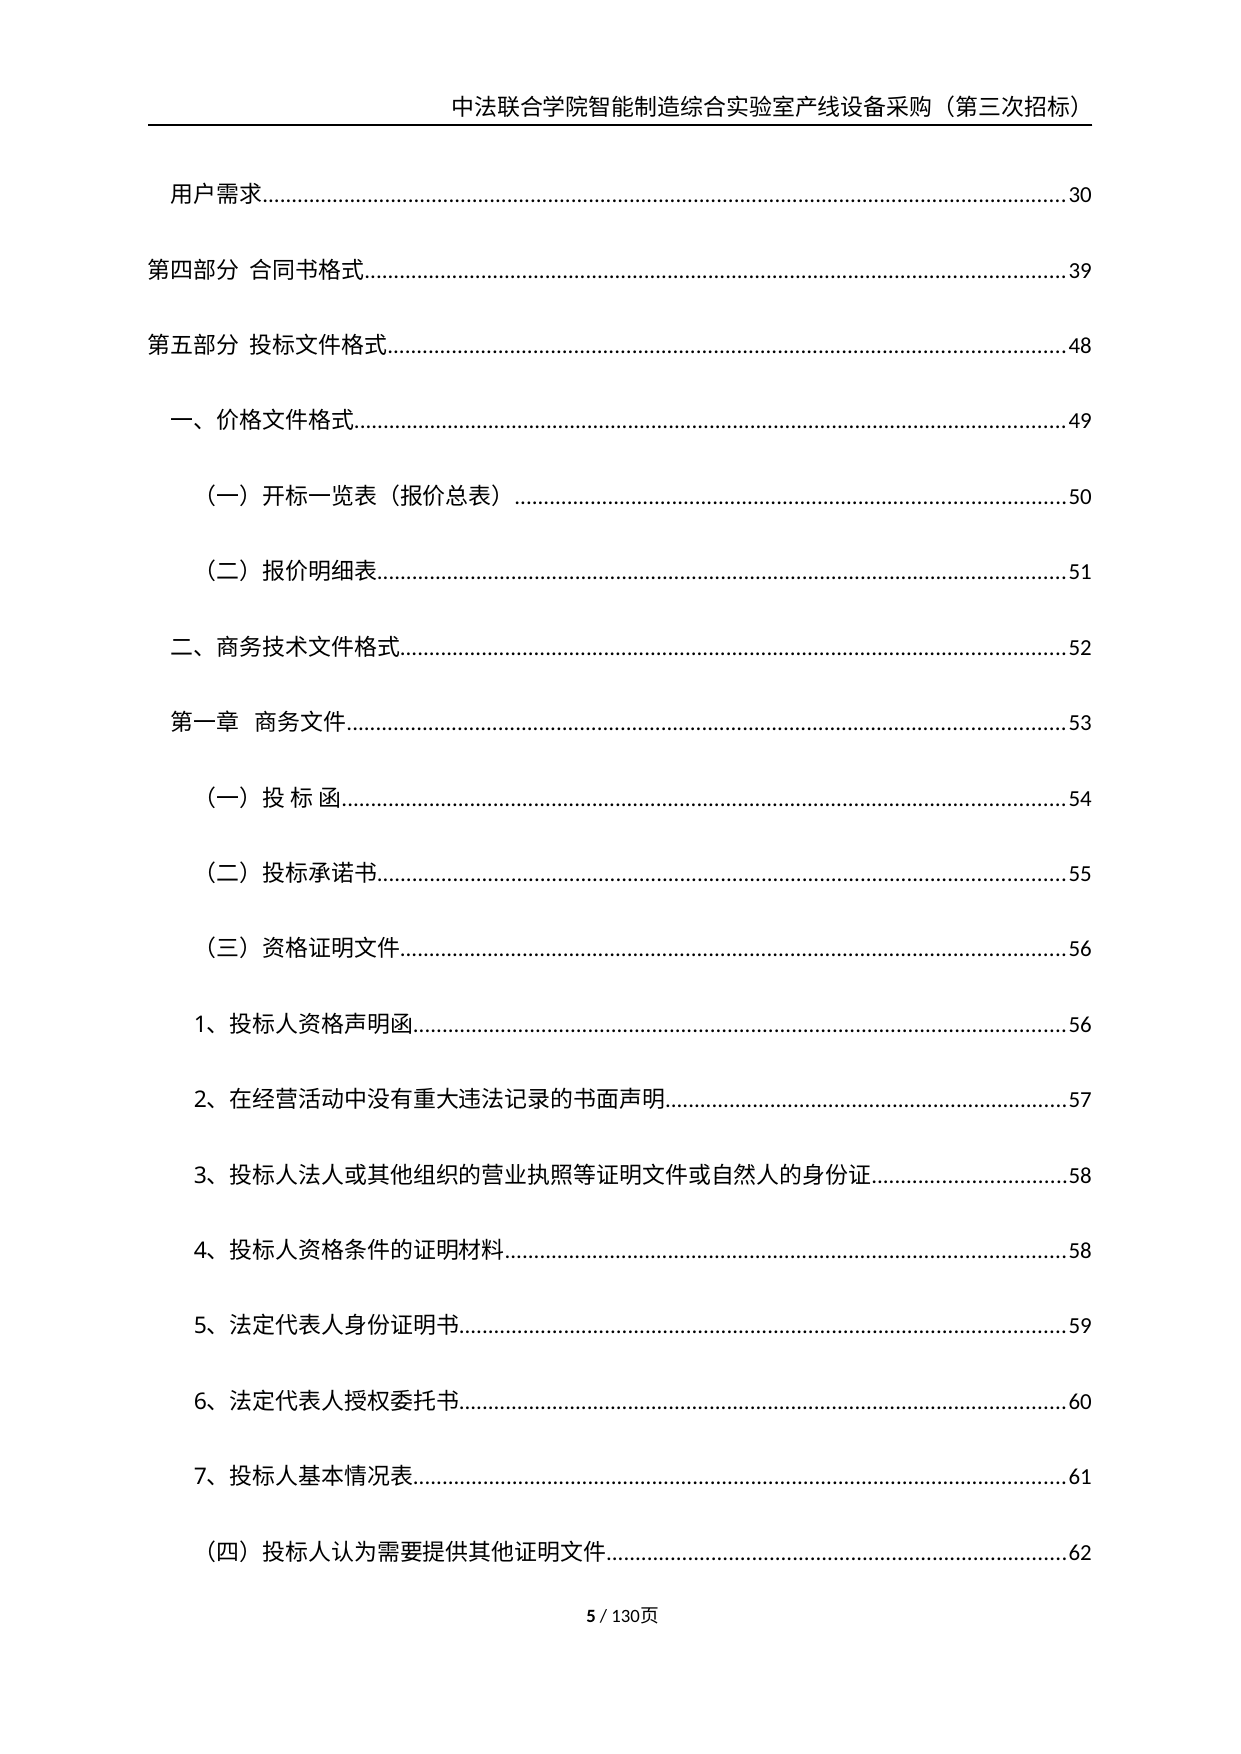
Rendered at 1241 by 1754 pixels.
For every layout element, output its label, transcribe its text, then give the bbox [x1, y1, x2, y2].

text 1、投标人资格声明函 56 [193, 990, 1092, 1055]
text 第五部分 投标文件格式 48 [148, 311, 1092, 376]
text 一、价格文件格式 49 [171, 386, 1092, 451]
text 3、投标人法人或其他组织的营业执照等证明文件或自然人的身份证 58 [193, 1141, 1092, 1206]
text （二）报价明细表 51 [193, 537, 1092, 602]
text 4、投标人资格条件的证明材料 58 [193, 1216, 1092, 1281]
text 二、商务技术文件格式 52 [171, 613, 1092, 678]
text （四）投标人认为需要提供其他证明文件 62 [193, 1518, 1092, 1583]
text 6、法定代表人授权委托书 60 [193, 1367, 1092, 1432]
text 2、在经营活动中没有重大违法记录的书面声明 57 [193, 1065, 1092, 1130]
text （一）开标一览表（报价总表） 50 [193, 462, 1092, 527]
text 第一章 商务文件 53 [171, 688, 1092, 753]
text （一）投 标 函 54 [193, 763, 1092, 828]
text 5、法定代表人身份证明书 59 [193, 1291, 1092, 1356]
text （三）资格证明文件 56 [193, 914, 1092, 979]
text 7、投标人基本情况表 61 [193, 1442, 1092, 1507]
text 第四部分 合同书格式 39 [148, 236, 1092, 301]
text 用户需求 30 [171, 160, 1092, 225]
text （二）投标承诺书 55 [193, 839, 1092, 904]
